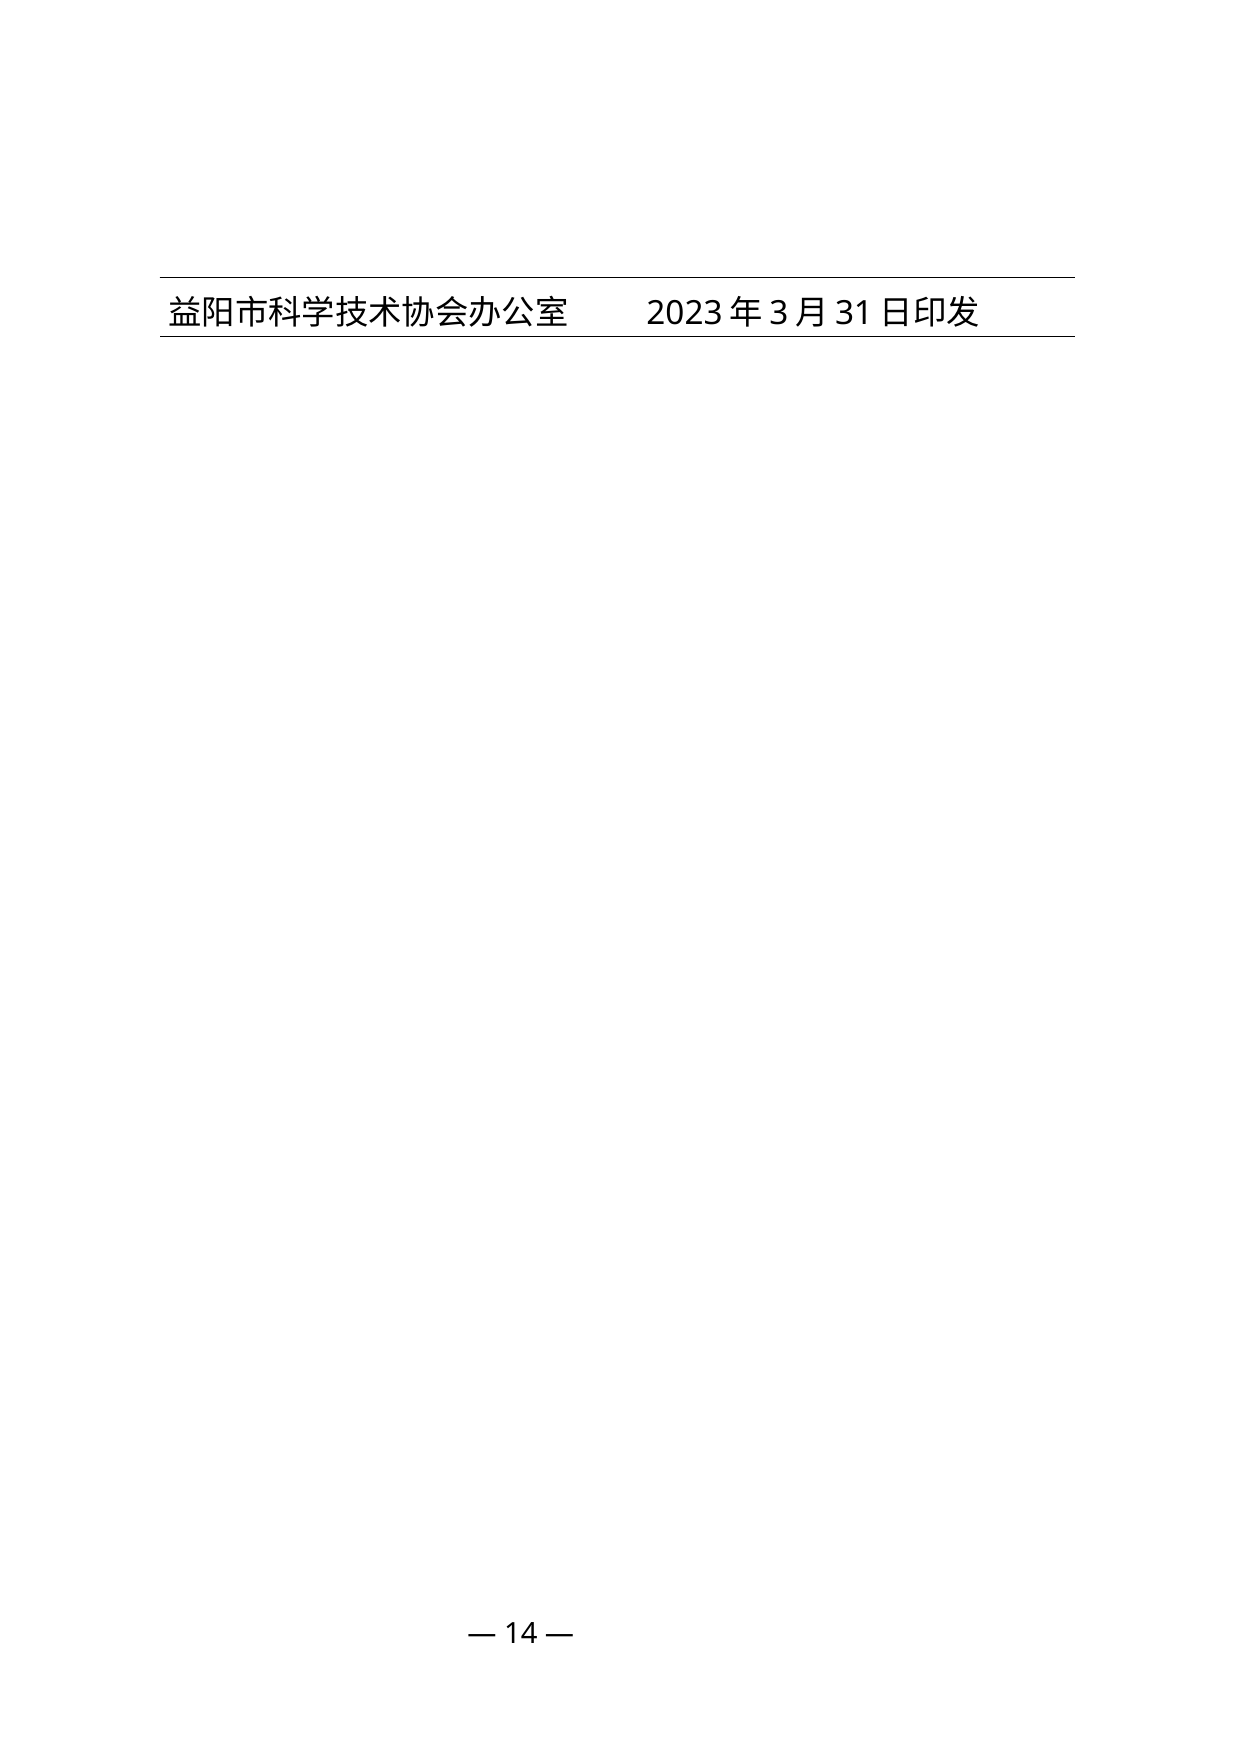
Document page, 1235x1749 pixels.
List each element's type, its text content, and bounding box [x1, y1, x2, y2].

text 益阳市科学技术协会办公室 2023年3月31日印发 [159, 278, 1075, 337]
